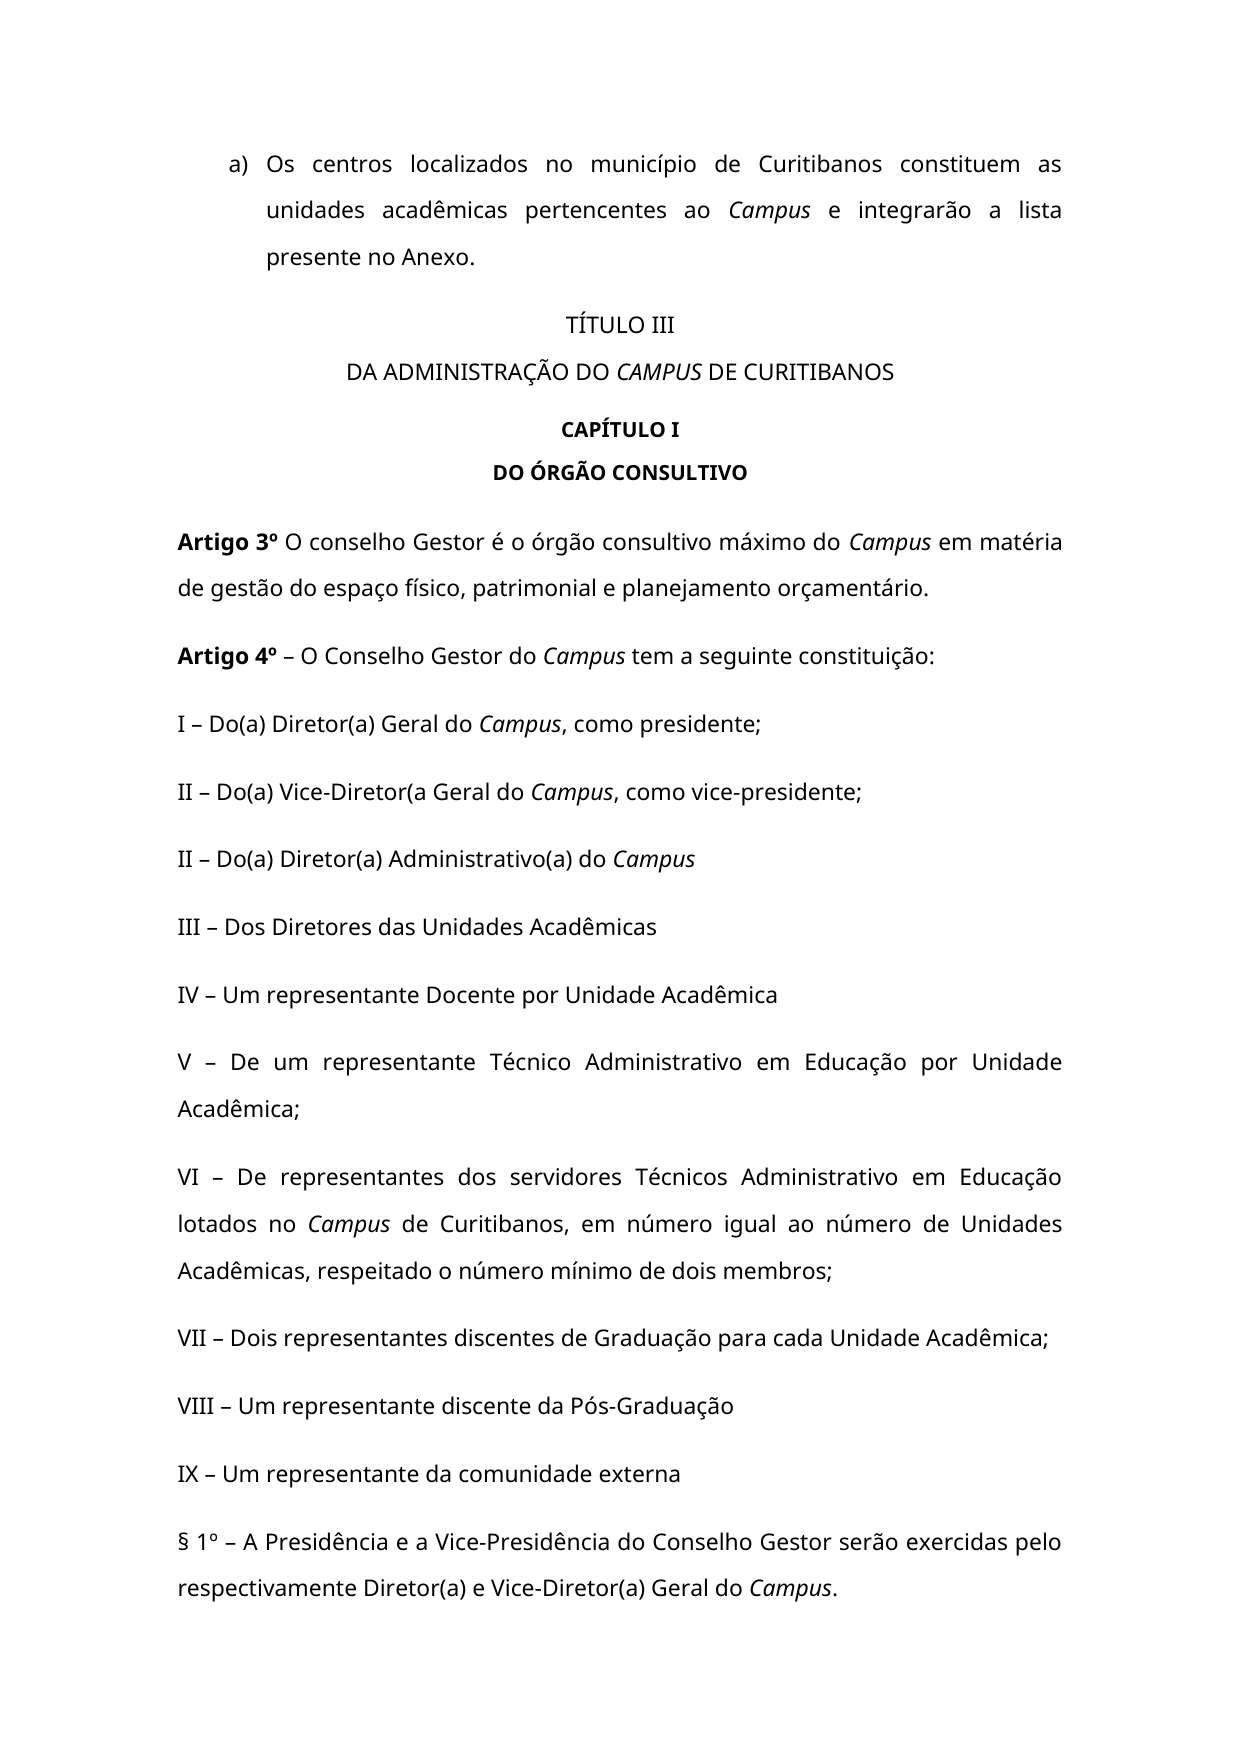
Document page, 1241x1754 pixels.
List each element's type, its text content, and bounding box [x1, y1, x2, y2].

text IX – Um representante da comunidade externa [177, 1458, 1063, 1489]
text II – Do(a) Diretor(a) Administrativo(a) do Campus [177, 843, 1063, 874]
text VI – De representantes dos servidores Técnicos Administrativo em Educação lotados no Campus de Curitibanos, em número igual ao número de Unidades Acadêmicas, respeitado o número mínimo de dois membros; [177, 1161, 1063, 1286]
text VII – Dois representantes discentes de Graduação para cada Unidade Acadêmica; [177, 1322, 1063, 1354]
text III – Dos Diretores das Unidades Acadêmicas [177, 911, 1063, 942]
text IV – Um representante Docente por Unidade Acadêmica [177, 979, 1063, 1010]
text § 1º – A Presidência e a Vice-Presidência do Conselho Gestor serão exercidas pelo respectivamente Diretor(a) e Vice-Diretor(a) Geral do Campus. [177, 1526, 1063, 1604]
text Artigo 3º O conselho Gestor é o órgão consultivo máximo do Campus em matéria de gestão do espaço físico, patrimonial e planejamento orçamentário. [177, 526, 1063, 604]
text VIII – Um representante discente da Pós-Graduação [177, 1390, 1063, 1421]
text II – Do(a) Vice-Diretor(a Geral do Campus, como vice-presidente; [177, 776, 1063, 807]
text V – De um representante Técnico Administrativo em Educação por Unidade Acadêmica; [177, 1046, 1063, 1124]
text Artigo 4º – O Conselho Gestor do Campus tem a seguinte constituição: [177, 640, 1063, 671]
text I – Do(a) Diretor(a) Geral do Campus, como presidente; [177, 708, 1063, 739]
subtitle CAPÍTULO I DO ÓRGÃO CONSULTIVO [177, 415, 1063, 486]
list Os centros localizados no município de Curitibanos constituem as unidades acadêmicas pertencentes ao Campus e integrarão a lista presente no Anexo. [228, 148, 1063, 273]
subtitle TÍTULO III DA ADMINISTRAÇÃO DO CAMPUS DE CURITIBANOS [177, 309, 1063, 387]
